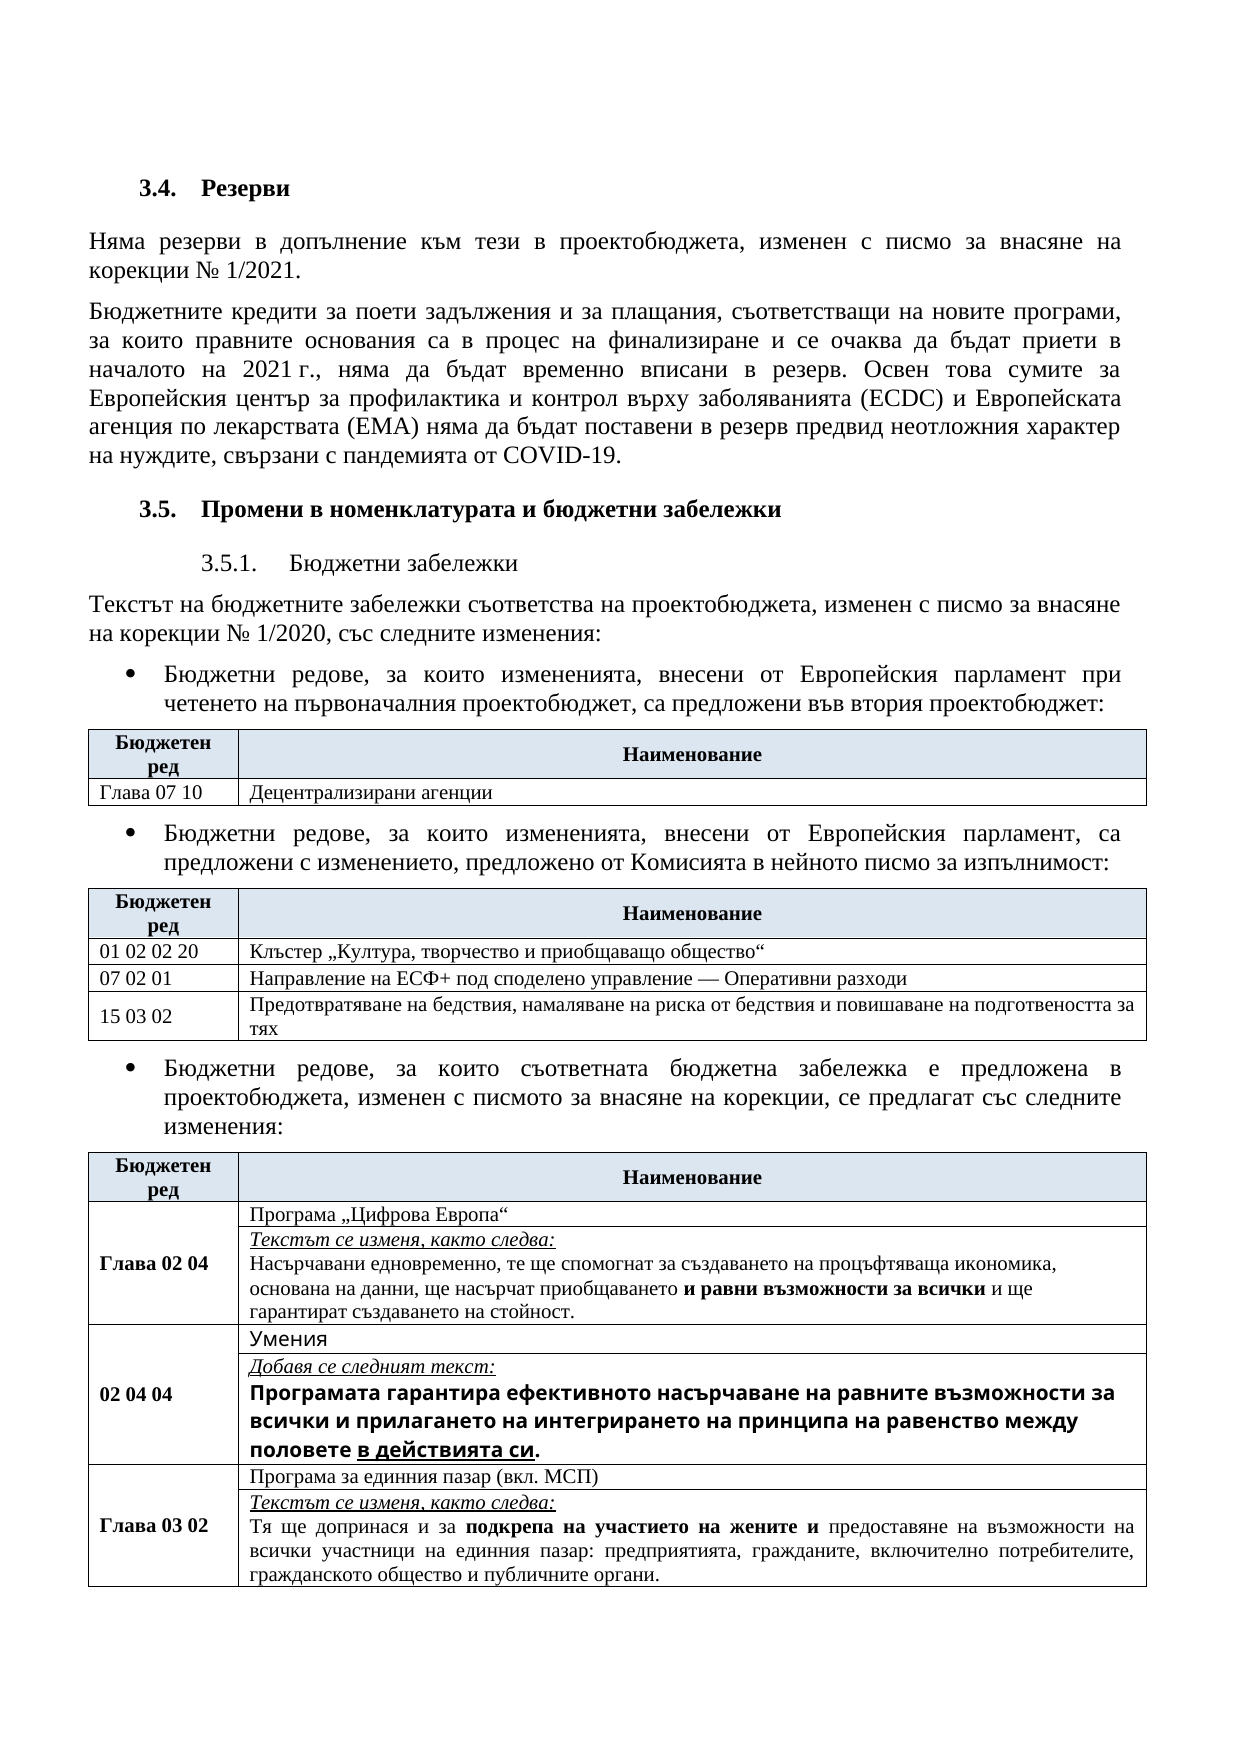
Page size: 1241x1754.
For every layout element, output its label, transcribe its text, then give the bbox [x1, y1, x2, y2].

table_header Бюджетен ред [89, 730, 238, 778]
table_cell Програма за единния пазар (вкл. МСП) [239, 1465, 1146, 1488]
table_cell Умения [239, 1325, 1146, 1353]
table_header Наименование [239, 1153, 1146, 1201]
table_cell Направление на ЕСФ+ под споделено управление — Оперативни разходи [239, 965, 1146, 991]
table_header Бюджетен ред [89, 889, 238, 937]
table_header Бюджетен ред [89, 1153, 238, 1201]
table_cell Текстът се изменя, както следва: Тя ще допринася и за подкрепа на участието на жените и предоставяне на възможности на всички участници на единния пазар: предприятията, гражданите, включително потребителите, гражданското общество и публичните органи. [239, 1490, 1146, 1586]
table_cell Глава 03 02 [89, 1465, 238, 1586]
list Промени в номенклатурата и бюджетни забележки [139, 494, 1122, 523]
list Бюджетни забележки [201, 548, 1122, 576]
text Няма резерви в допълнение към тези в проектобюджета, изменен с писмо за внасяне на корекции № 1/2021. [89, 226, 1122, 284]
table_cell 15 03 02 [89, 992, 238, 1040]
table_cell Предотвратяване на бедствия, намаляване на риска от бедствия и повишаване на подготвеността за тях [239, 992, 1146, 1040]
table_header Наименование [239, 730, 1146, 778]
list Бюджетни редове, за които измененията, внесени от Европейския парламент при четенето на първоначалния проектобюджет, са предложени във втория проектобюджет: [126, 659, 1122, 716]
table_cell Програма „Цифрова Европа“ [239, 1202, 1146, 1226]
list Бюджетни редове, за които съответната бюджетна забележка е предложена в проектобюджета, изменен с писмото за внасяне на корекции, се предлагат със следните изменения: [126, 1053, 1122, 1139]
table_cell Текстът се изменя, както следва: Насърчавани едновременно, те ще спомогнат за създаването на процъфтяваща икономика, основана на данни, ще насърчат приобщаването и равни възможности за всички и ще гарантират създаването на стойност. [239, 1227, 1146, 1323]
table_cell 02 04 04 [89, 1325, 238, 1463]
list Бюджетни редове, за които измененията, внесени от Европейския парламент, са предложени с изменението, предложено от Комисията в нейното писмо за изпълнимост: [126, 818, 1122, 876]
table_header Наименование [239, 889, 1146, 937]
table_cell Клъстер „Култура, творчество и приобщаващо общество“ [239, 939, 1146, 964]
text Бюджетните кредити за поети задължения и за плащания, съответстващи на новите програми, за които правните основания са в процес на финализиране и се очаква да бъдат приети в началото на 2021 г., няма да бъдат временно вписани в резерв. Освен това сумите за Европейския център за профилактика и контрол върху заболяванията (ECDC) и Европейската агенция по лекарствата (EMA) няма да бъдат поставени в резерв предвид неотложния характер на нуждите, свързани с пандемията от COVID-19. [89, 296, 1122, 469]
table_cell 07 02 01 [89, 965, 238, 991]
table_cell 01 02 02 20 [89, 939, 238, 964]
table_cell Глава 07 10 [89, 779, 238, 805]
table_cell Децентрализирани агенции [239, 779, 1146, 805]
table_cell Глава 02 04 [89, 1202, 238, 1323]
list Резерви [139, 173, 1122, 201]
text Текстът на бюджетните забележки съответства на проектобюджета, изменен с писмо за внасяне на корекции № 1/2020, със следните изменения: [89, 589, 1122, 646]
